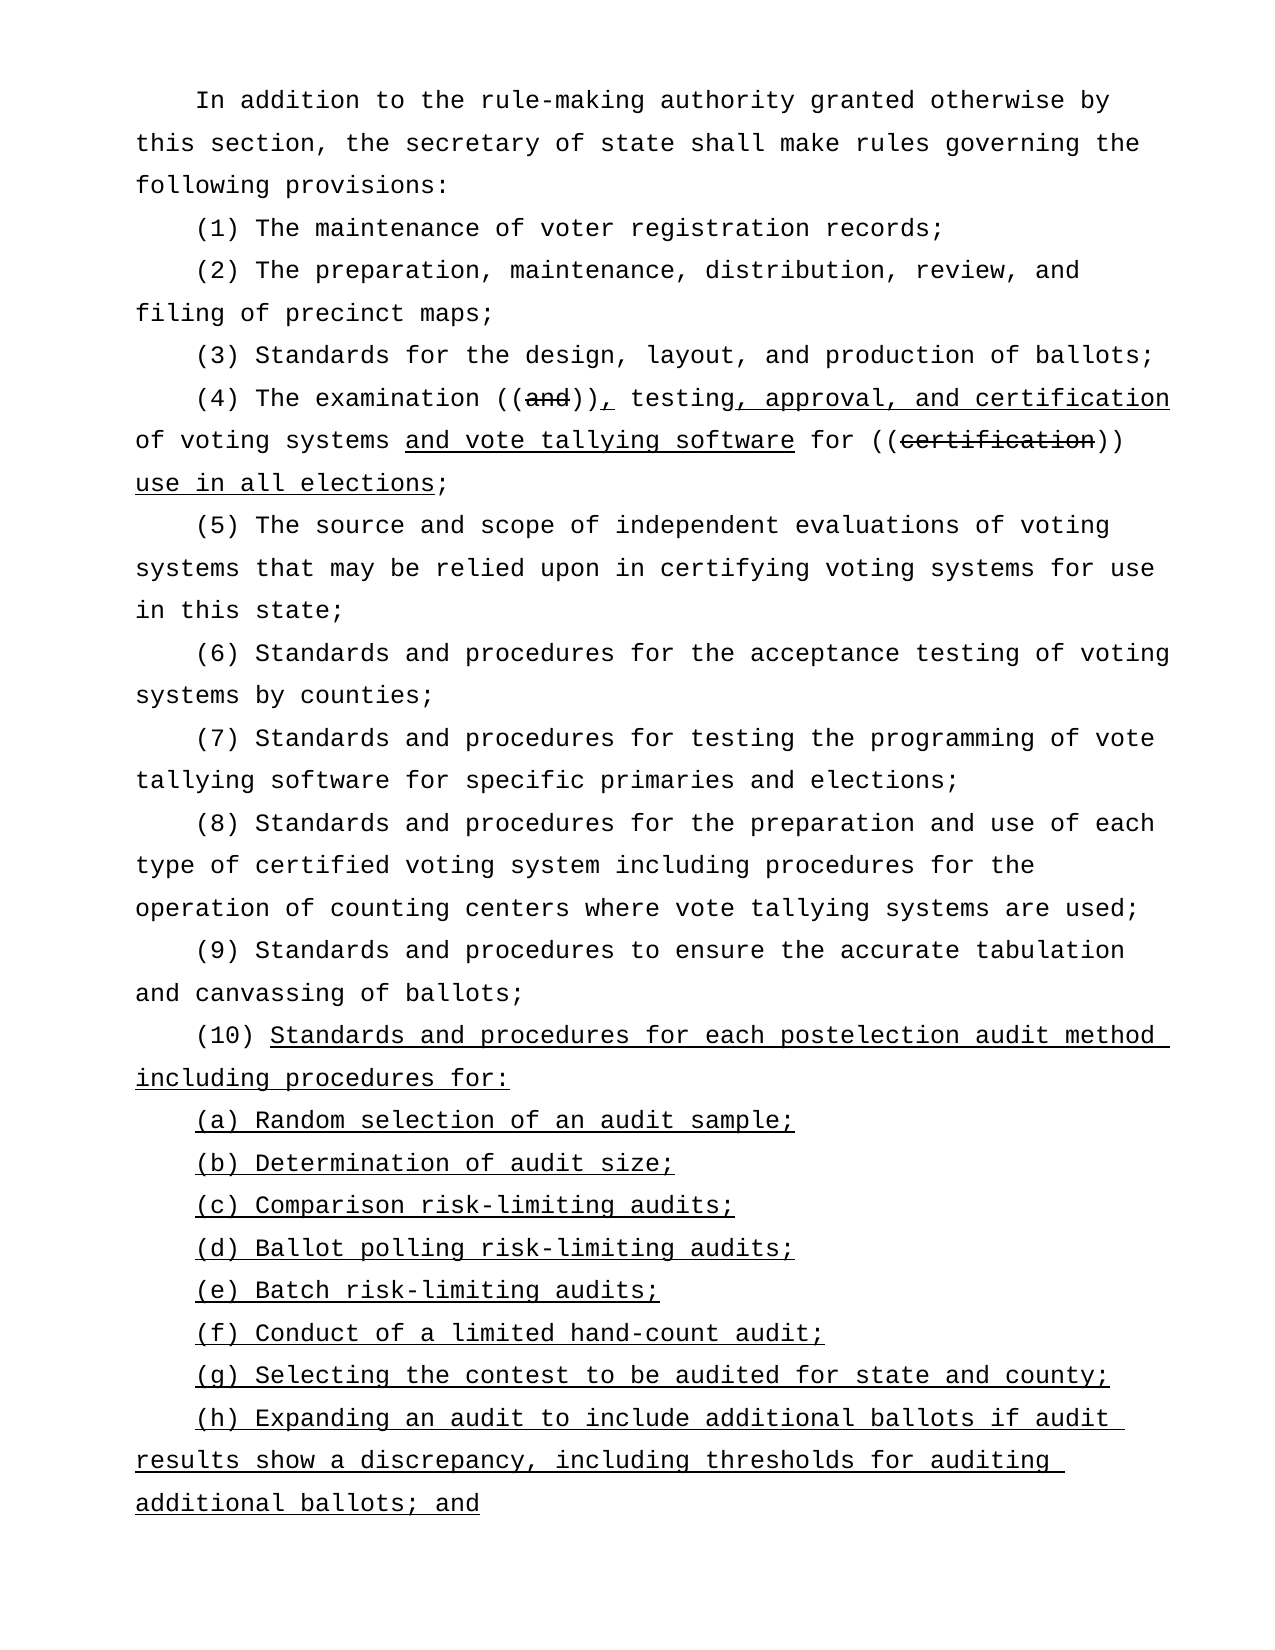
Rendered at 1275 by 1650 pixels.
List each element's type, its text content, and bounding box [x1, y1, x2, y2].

text (c) Comparison risk-limiting audits; [135, 1180, 1170, 1222]
text (1) The maintenance of voter registration records; [135, 202, 1170, 245]
text (g) Selecting the contest to be audited for state and county; [135, 1350, 1170, 1392]
text (3) Standards for the design, layout, and production of ballots; [135, 330, 1170, 372]
text (h) Expanding an audit to include additional ballots if audit results show a discrepancy, including thresholds for auditing additional ballots; and [135, 1392, 1170, 1520]
text (10) Standards and procedures for each postelection audit method including procedures for: [135, 1010, 1170, 1095]
text (7) Standards and procedures for testing the programming of vote tallying software for specific primaries and elections; [135, 712, 1170, 797]
text (8) Standards and procedures for the preparation and use of each type of certified voting system including procedures for the operation of counting centers where vote tallying systems are used; [135, 797, 1170, 925]
text (5) The source and scope of independent evaluations of voting systems that may be relied upon in certifying voting systems for use in this state; [135, 500, 1170, 627]
text (9) Standards and procedures to ensure the accurate tabulation and canvassing of ballots; [135, 925, 1170, 1010]
text (a) Random selection of an audit sample; [135, 1095, 1170, 1137]
text (2) The preparation, maintenance, distribution, review, and filing of precinct maps; [135, 245, 1170, 330]
text (e) Batch risk-limiting audits; [135, 1265, 1170, 1307]
text (4) The examination ((and)), testing, approval, and certification of voting systems and vote tallying software for ((certification)) use in all elections; [135, 372, 1170, 500]
text (d) Ballot polling risk-limiting audits; [135, 1222, 1170, 1265]
text (b) Determination of audit size; [135, 1137, 1170, 1180]
text (6) Standards and procedures for the acceptance testing of voting systems by counties; [135, 627, 1170, 712]
text In addition to the rule-making authority granted otherwise by this section, the secretary of state shall make rules governing the following provisions: [135, 75, 1170, 202]
text (f) Conduct of a limited hand-count audit; [135, 1307, 1170, 1350]
